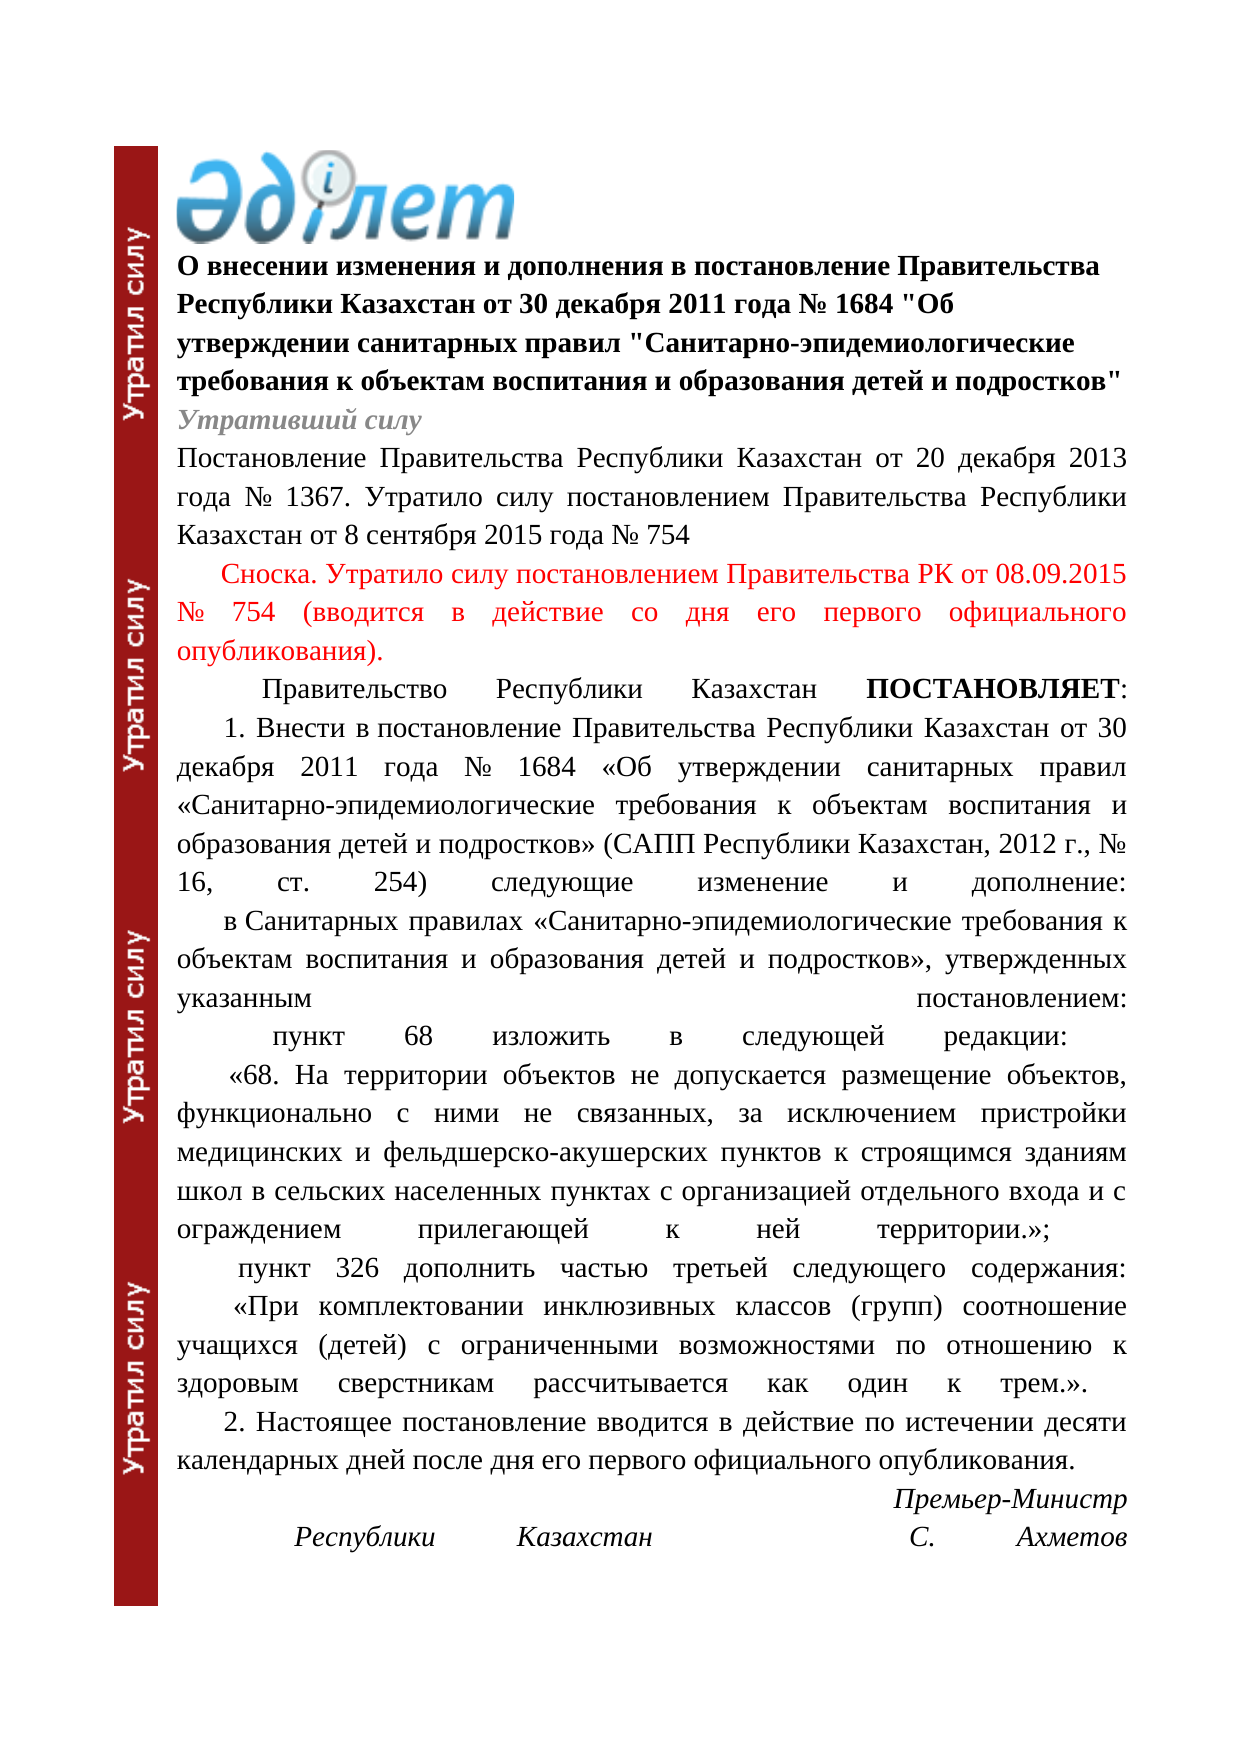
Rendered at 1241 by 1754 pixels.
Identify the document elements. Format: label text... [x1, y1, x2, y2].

picture [114, 551, 158, 556]
text Сноска. Утратило силу постановлением Правительства РК от 08.09.2015 № 754 (вводится в действие со дня его первого официального опубликования). [112, 556, 1128, 667]
text Премьер-Министр Республики Казахстан С. Ахметов [112, 1481, 1128, 1592]
picture [114, 667, 158, 672]
text Правительство Республики Казахстан ПОСТАНОВЛЯЕТ: 1. Внести в постановление Правительства Республики Казахстан от 30 декабря 2011 года № 1684 «Об утверждении санитарных правил «Санитарно-эпидемиологические требования к объектам воспитания и образования детей и подростков» (САПП Республики Казахстан, 2012 г., № 16, ст. 254) следующие изменение и дополнение: в Санитарных правилах «Санитарно-эпидемиологические требования к объектам воспитания и образования детей и подростков», утвержденных указанным постановлением: пункт 68 изложить в следующей редакции: «68. На территории объектов не допускается размещение объектов, функционально с ними не связанных, за исключением пристройки медицинских и фельдшерско-акушерских пунктов к строящимся зданиям школ в сельских населенных пунктах с организацией отдельного входа и с ограждением прилегающей к ней территории.»; пункт 326 дополнить частью третьей следующего содержания: «При комплектовании инклюзивных классов (групп) соотношение учащихся (детей) с ограниченными возможностями по отношению к здоровым сверстникам рассчитывается как один к трем.». 2. Настоящее постановление вводится в действие по истечении десяти календарных дней после дня его первого официального опубликования. [112, 672, 1128, 1476]
text Утративший силу [112, 402, 1128, 435]
text О внесении изменения и дополнения в постановление Правительства Республики Казахстан от 30 декабря 2011 года № 1684 "Об утверждении санитарных правил "Санитарно-эпидемиологические требования к объектам воспитания и образования детей и подростков" [112, 248, 1128, 397]
text Постановление Правительства Республики Казахстан от 20 декабря 2013 года № 1367. Утратило силу постановлением Правительства Республики Казахстан от 8 сентября 2015 года № 754 [112, 440, 1128, 551]
picture [176, 150, 515, 244]
picture [114, 1592, 158, 1606]
picture [114, 146, 158, 248]
picture [114, 1476, 158, 1481]
picture [114, 397, 158, 402]
picture [114, 435, 158, 440]
